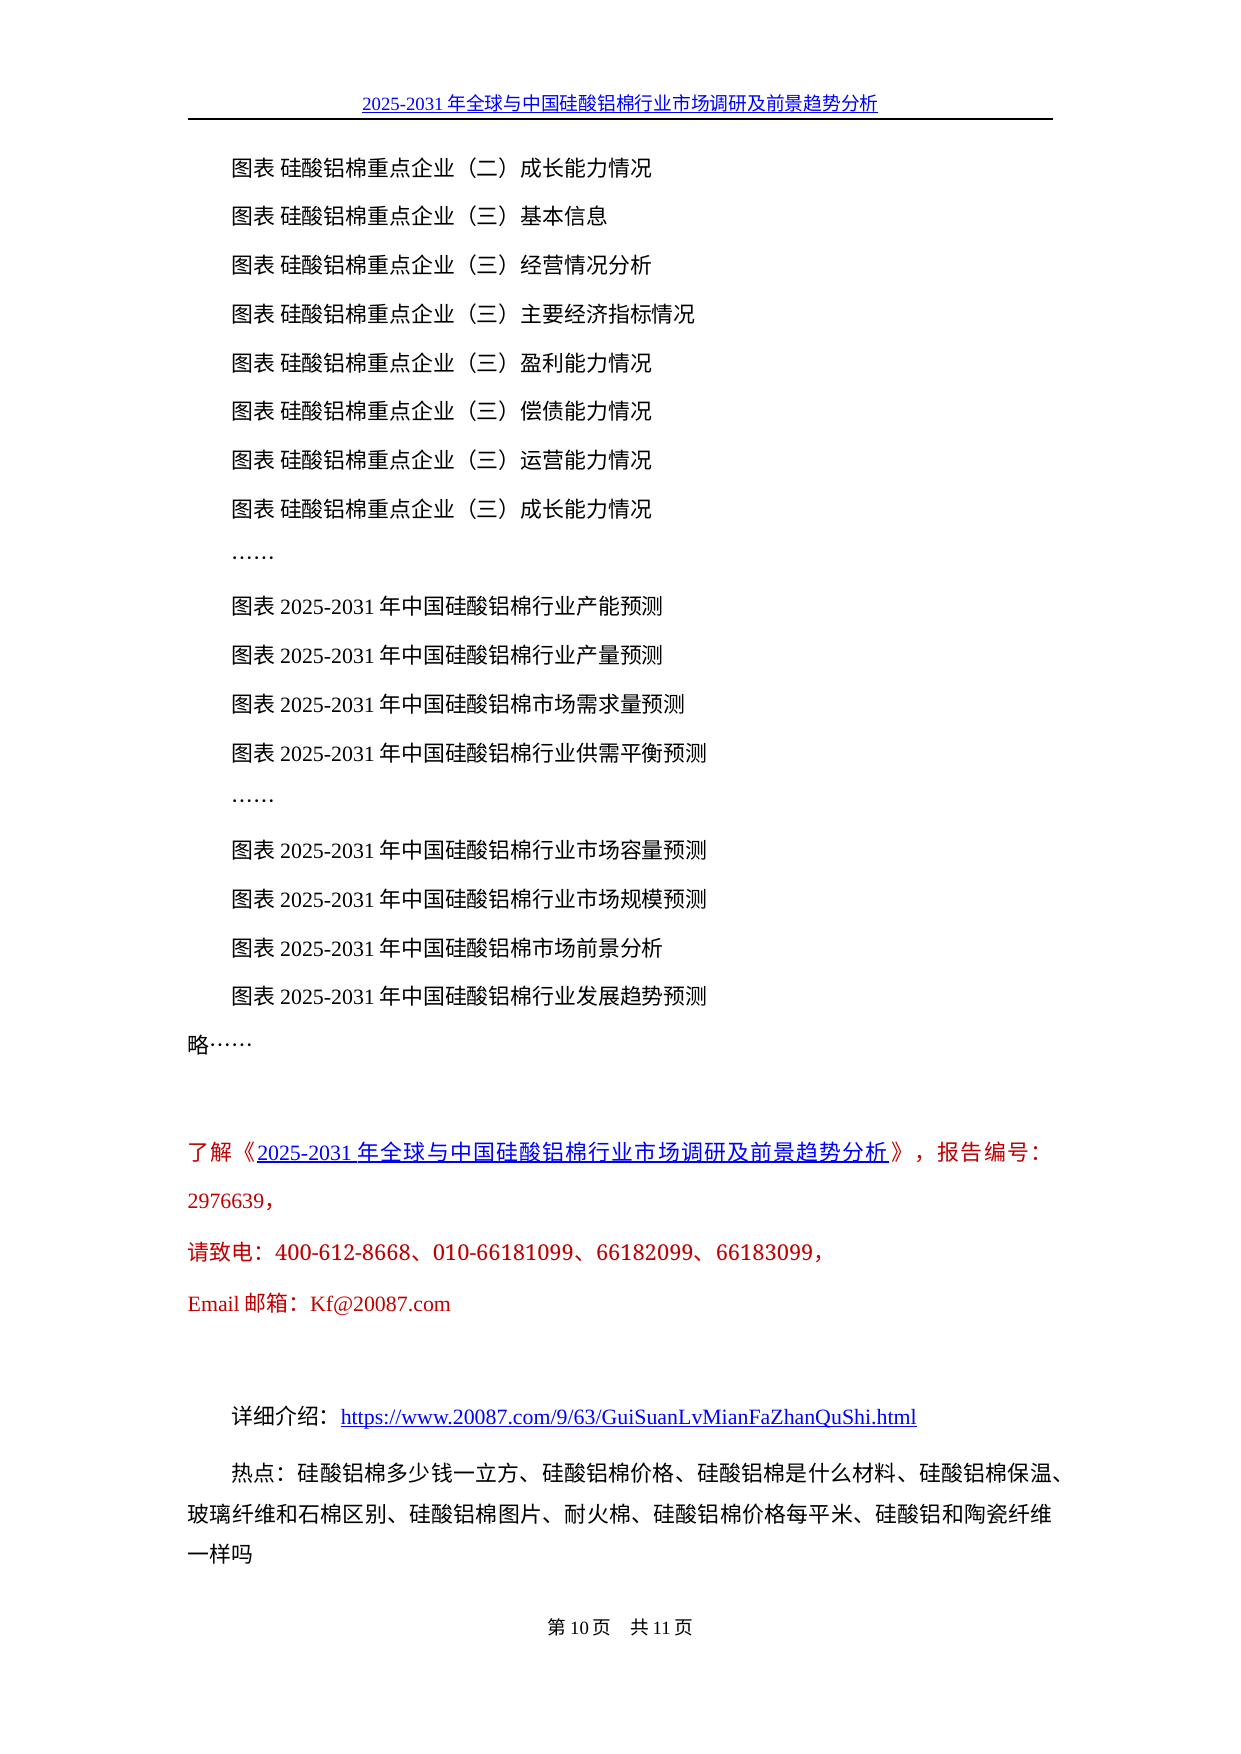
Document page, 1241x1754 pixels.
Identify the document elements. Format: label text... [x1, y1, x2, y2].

text 热点：硅酸铝棉多少钱一立方、硅酸铝棉价格、硅酸铝棉是什么材料、硅酸铝棉保温、玻璃纤维和石棉区别、硅酸铝棉图片、耐火棉、硅酸铝棉价格每平米、硅酸铝和陶瓷纤维一样吗 [187, 1456, 1053, 1569]
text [187, 150, 1053, 1060]
text 请致电：400-612-8668、010-66181099、66182099、66183099， [187, 1234, 1053, 1267]
text Email邮箱：Kf@20087.com [187, 1286, 1053, 1318]
text 详细介绍：https://www.20087.com/9/63/GuiSuanLvMianFaZhanQuShi.html [187, 1399, 1053, 1431]
text 了解《2025-2031年全球与中国硅酸铝棉行业市场调研及前景趋势分析》，报告编号：2976639， [187, 1134, 1053, 1215]
